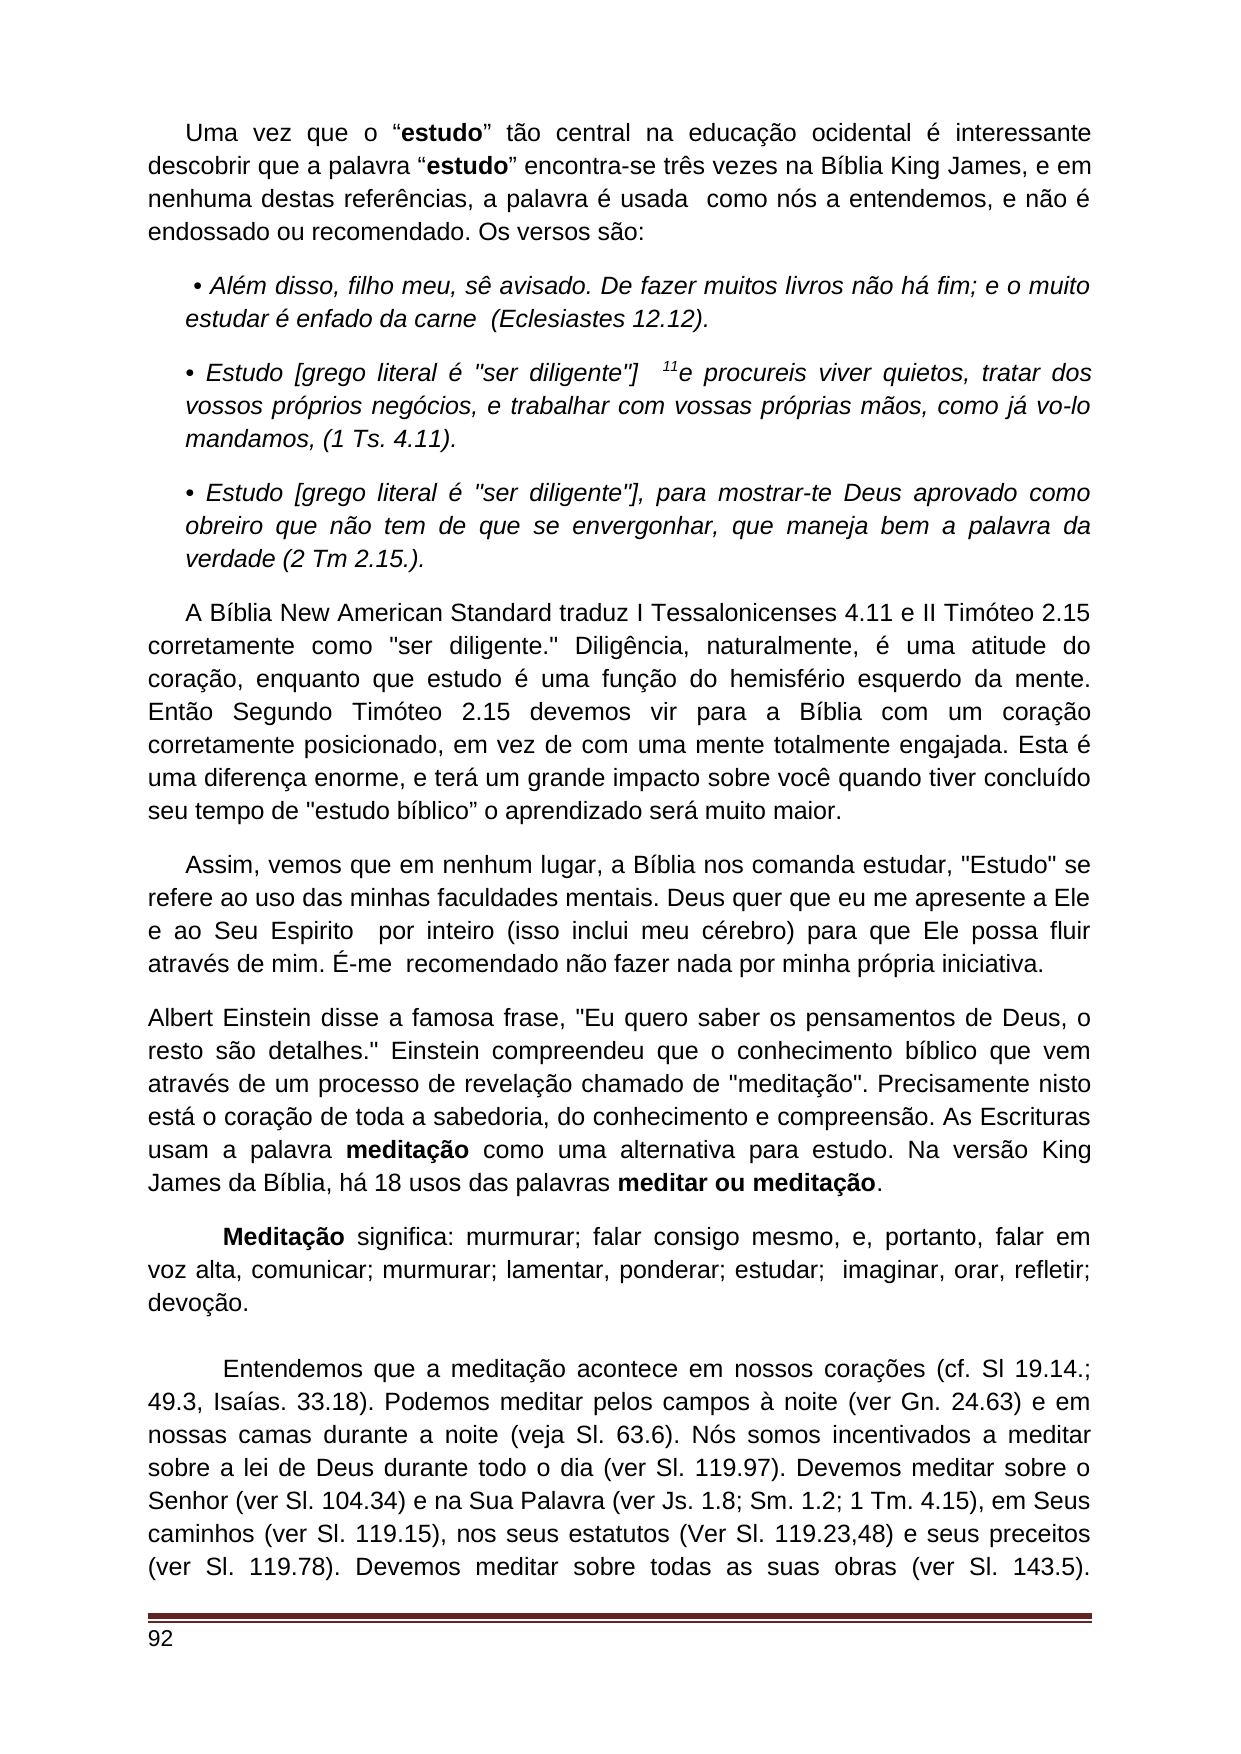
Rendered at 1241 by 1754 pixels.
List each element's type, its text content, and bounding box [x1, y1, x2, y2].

text • Estudo [grego literal é "ser diligente"], para mostrar-te Deus aprovado como obreiro que não tem de que se envergonhar, que maneja bem a palavra da verdade (2 Tm 2.15.). [185, 478, 1092, 573]
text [148, 1354, 1092, 1581]
text Albert Einstein disse a famosa frase, "Eu quero saber os pensamentos de Deus, o resto são detalhes." Einstein compreendeu que o conhecimento bíblico que vem através de um processo de revelação chamado de "meditação". Precisamente nisto está o coração de toda a sabedoria, do conhecimento e compreensão. As Escrituras usam a palavra meditação como uma alternativa para estudo. Na versão King James da Bíblia, há 18 usos das palavras meditar ou meditação. [148, 1003, 1092, 1196]
text Assim, vemos que em nenhum lugar, a Bíblia nos comanda estudar, "Estudo" se refere ao uso das minhas faculdades mentais. Deus quer que eu me apresente a Ele e ao Seu Espirito por inteiro (isso inclui meu cérebro) para que Ele possa fluir através de mim. É-me recomendado não fazer nada por minha própria iniciativa. [148, 850, 1092, 977]
text • Estudo [grego literal é "ser diligente"] 11e procureis viver quietos, tratar dos vossos próprios negócios, e trabalhar com vossas próprias mãos, como já vo-lo mandamos, (1 Ts. 4.11). [185, 358, 1092, 453]
text Uma vez que o “estudo” tão central na educação ocidental é interessante descobrir que a palavra “estudo” encontra-se três vezes na Bíblia King James, e em nenhuma destas referências, a palavra é usada como nós a entendemos, e não é endossado ou recomendado. Os versos são: [148, 118, 1092, 246]
text Meditação significa: murmurar; falar consigo mesmo, e, portanto, falar em voz alta, comunicar; murmurar; lamentar, ponderar; estudar; imaginar, orar, refletir; devoção. [148, 1222, 1092, 1316]
text A Bíblia New American Standard traduz I Tessalonicenses 4.11 e II Timóteo 2.15 corretamente como "ser diligente." Diligência, naturalmente, é uma atitude do coração, enquanto que estudo é uma função do hemisfério esquerdo da mente. Então Segundo Timóteo 2.15 devemos vir para a Bíblia com um coração corretamente posicionado, em vez de com uma mente totalmente engajada. Esta é uma diferença enorme, e terá um grande impacto sobre você quando tiver concluído seu tempo de "estudo bíblico” o aprendizado será muito maior. [148, 598, 1092, 824]
text • Além disso, filho meu, sê avisado. De fazer muitos livros não há fim; e o muito estudar é enfado da carne (Eclesiastes 12.12). [185, 271, 1092, 333]
